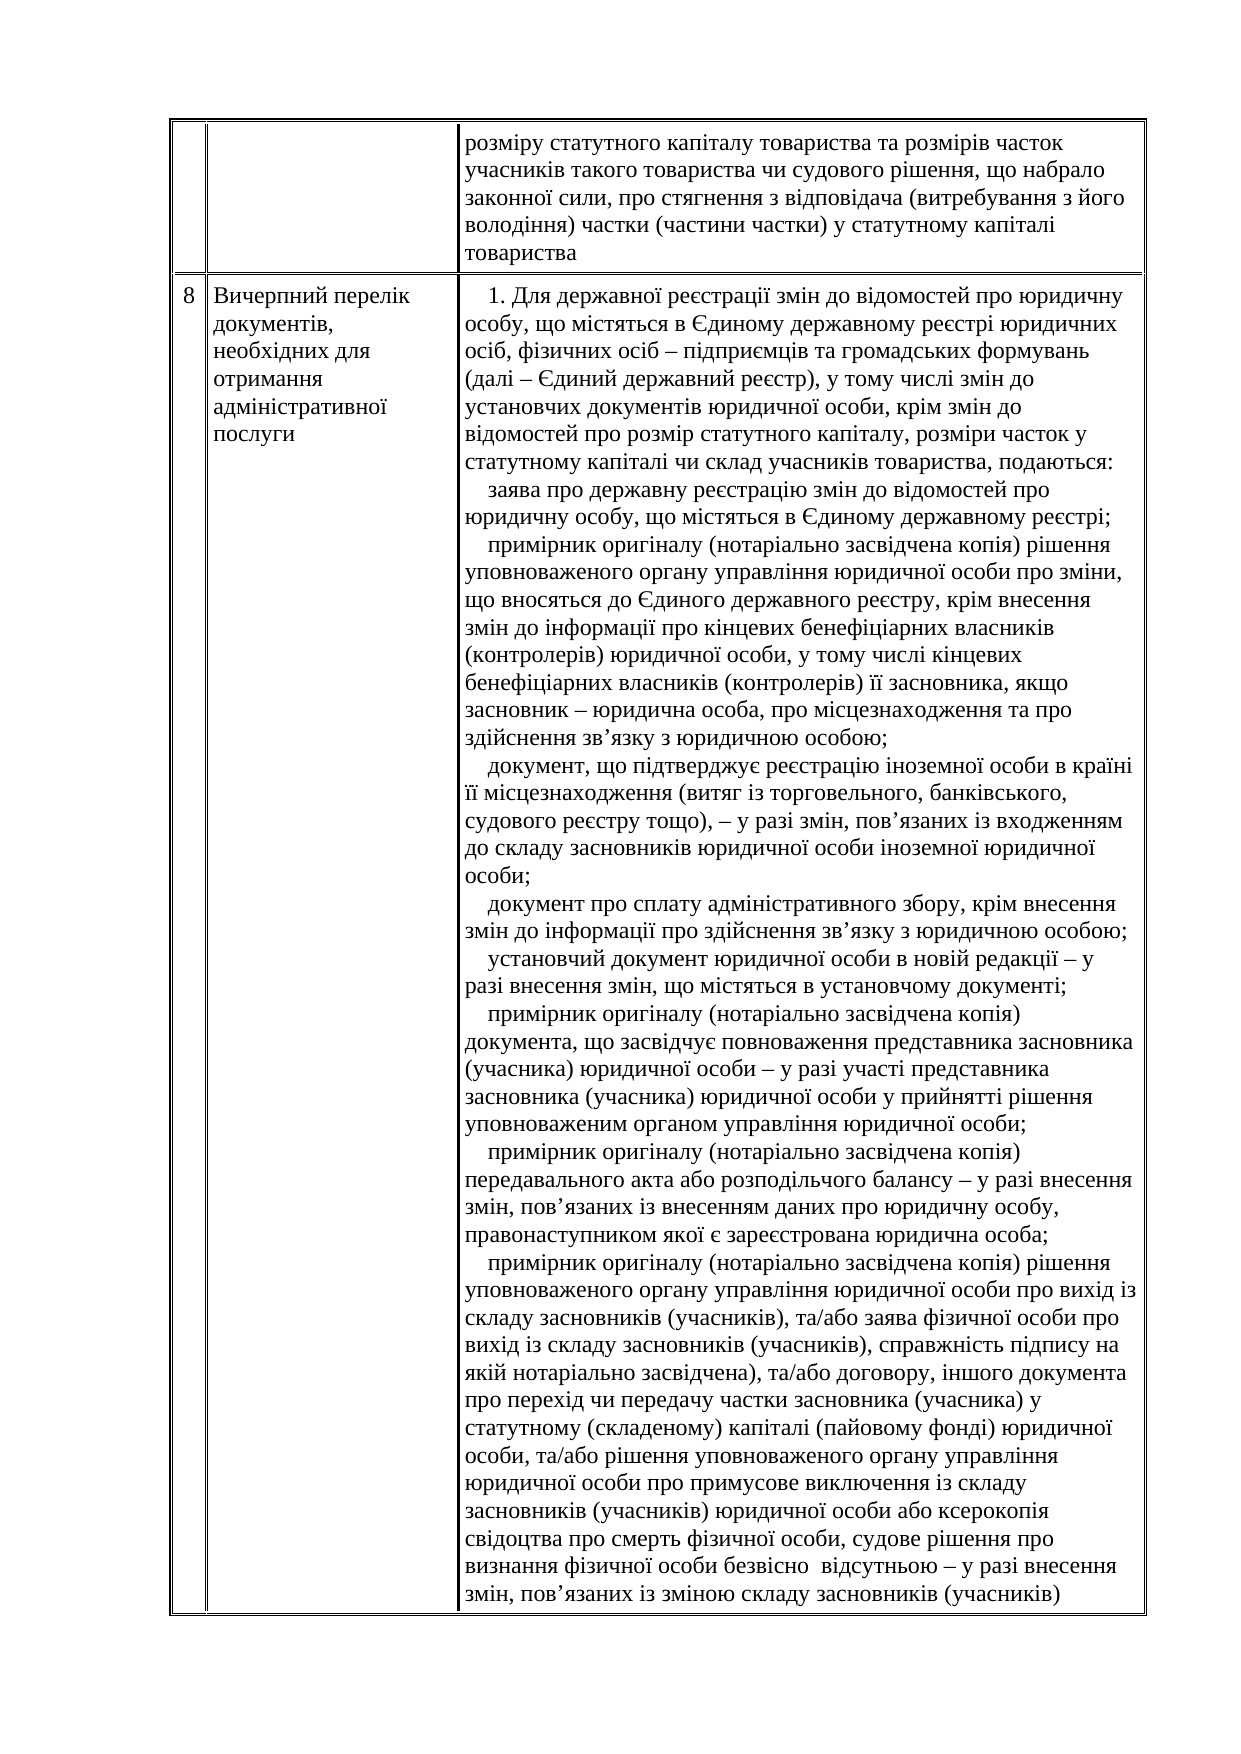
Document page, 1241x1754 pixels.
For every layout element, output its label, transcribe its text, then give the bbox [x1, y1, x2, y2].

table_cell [458, 122, 1144, 272]
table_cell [207, 275, 458, 1613]
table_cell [458, 272, 1145, 1613]
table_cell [207, 122, 458, 272]
table_cell 8 [171, 272, 207, 1613]
table_cell 7 [173, 122, 207, 272]
